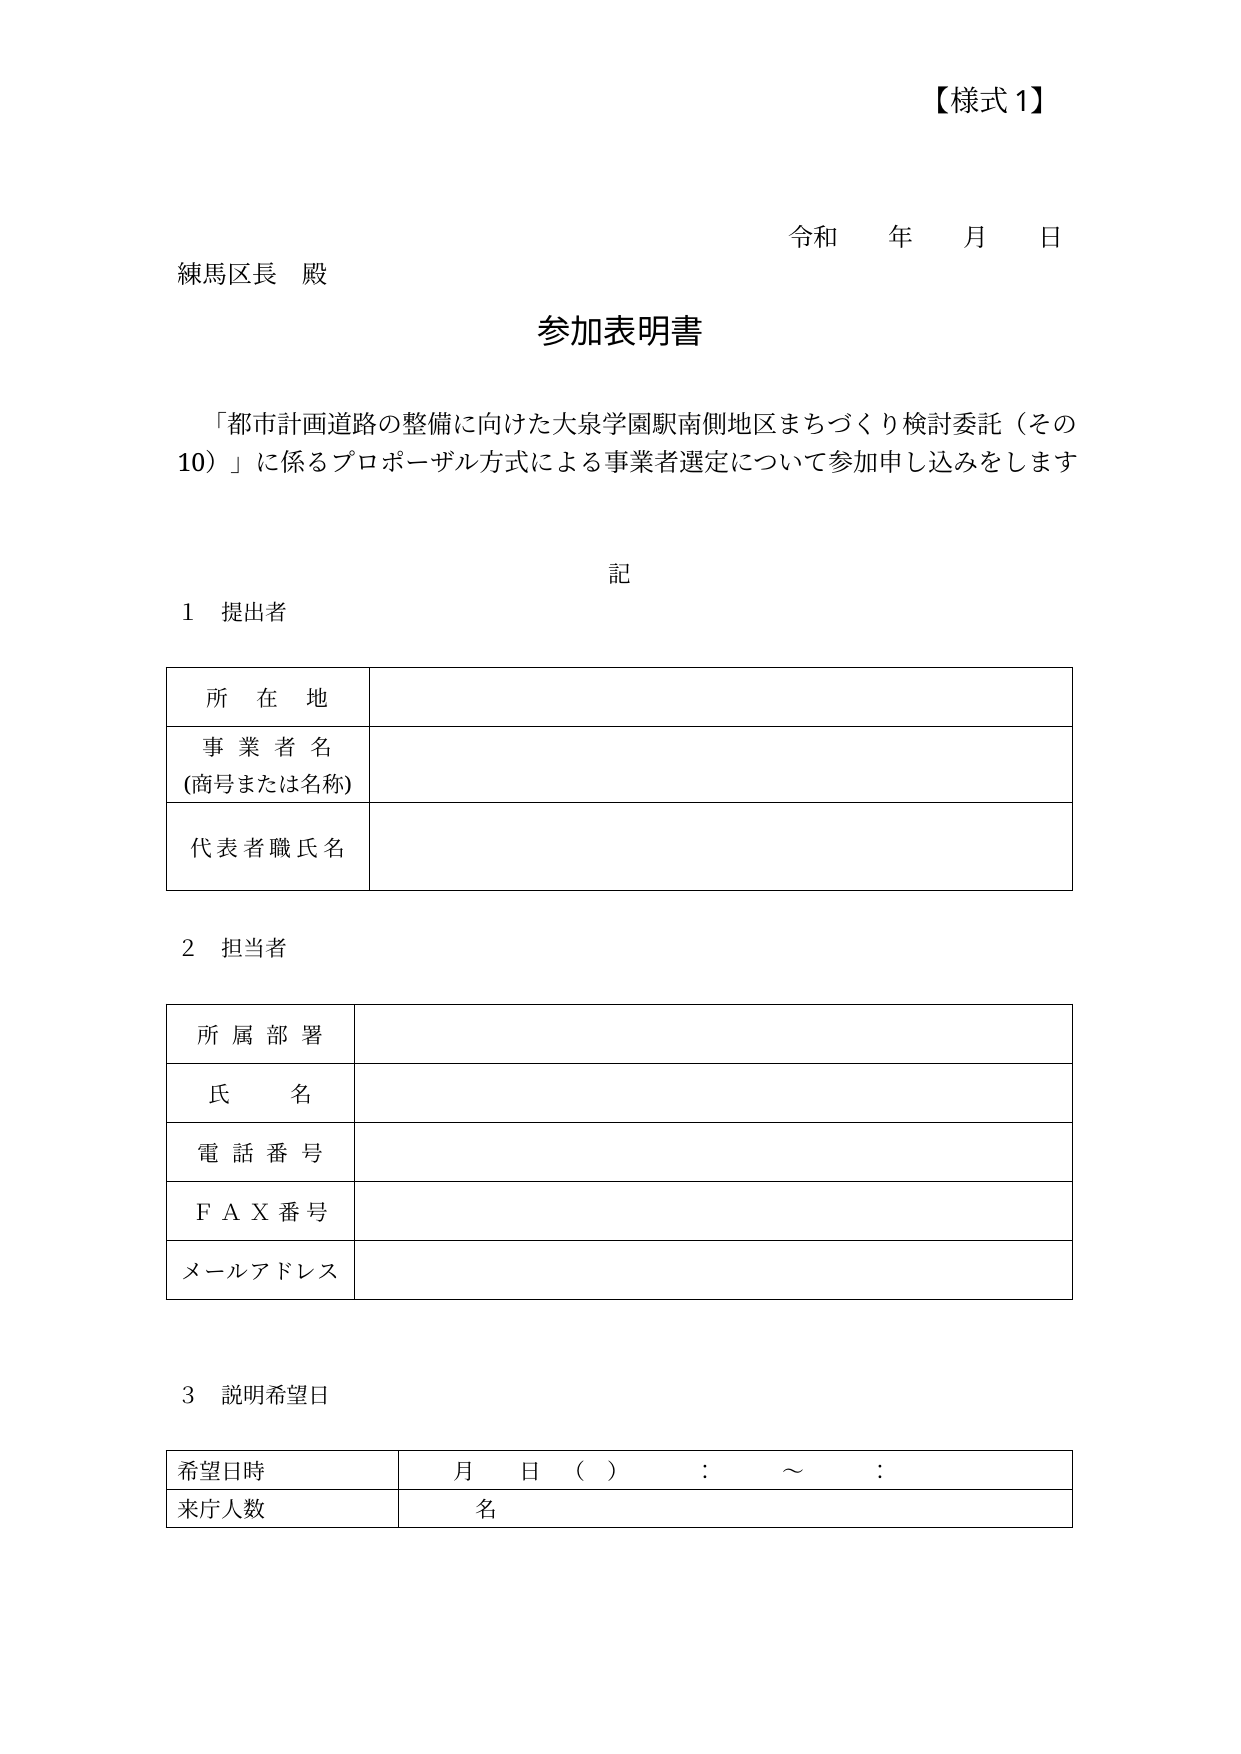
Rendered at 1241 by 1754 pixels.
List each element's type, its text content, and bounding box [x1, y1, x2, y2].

table_cell 代表者職氏名 [167, 803, 369, 890]
table_header [370, 668, 1072, 726]
table_cell [370, 803, 1072, 890]
table_cell 事業者名 (商号または名称) [167, 727, 369, 802]
table_cell [355, 1064, 1072, 1122]
table_cell [355, 1182, 1072, 1240]
text 「都市計画道路の整備に向けた大泉学園駅南側地区まちづくり検討委託（その10）」に係るプロポーザル方式による事業者選定について参加申し込みをします。 [177, 404, 1078, 517]
text ２ 担当者 [177, 928, 1063, 966]
table_header 所在地 [167, 668, 369, 726]
subtitle 記 [177, 554, 1063, 592]
text ３ 説明希望日 [177, 1375, 1063, 1412]
table_cell [355, 1123, 1072, 1181]
table_header 希望日時 [167, 1451, 398, 1488]
table_cell [355, 1241, 1072, 1299]
table_cell 名 [399, 1490, 1072, 1527]
table_header 月 日 （ ） ： ～ ： [399, 1451, 1072, 1488]
table_cell メールアドレス [167, 1241, 354, 1299]
table_cell ＦＡＸ番号 [167, 1182, 354, 1240]
table_cell 来庁人数 [167, 1490, 398, 1527]
table_header [355, 1005, 1072, 1063]
table_cell 電話番号 [167, 1123, 354, 1181]
table_header 所属部署 [167, 1005, 354, 1063]
text 練馬区長 殿 [177, 254, 1063, 292]
text １ 提出者 [177, 592, 1063, 629]
text 参加表明書 [177, 292, 1063, 367]
text 令和 年 月 日 [177, 217, 1063, 254]
table_cell [370, 727, 1072, 802]
table_cell 氏名 [167, 1064, 354, 1122]
